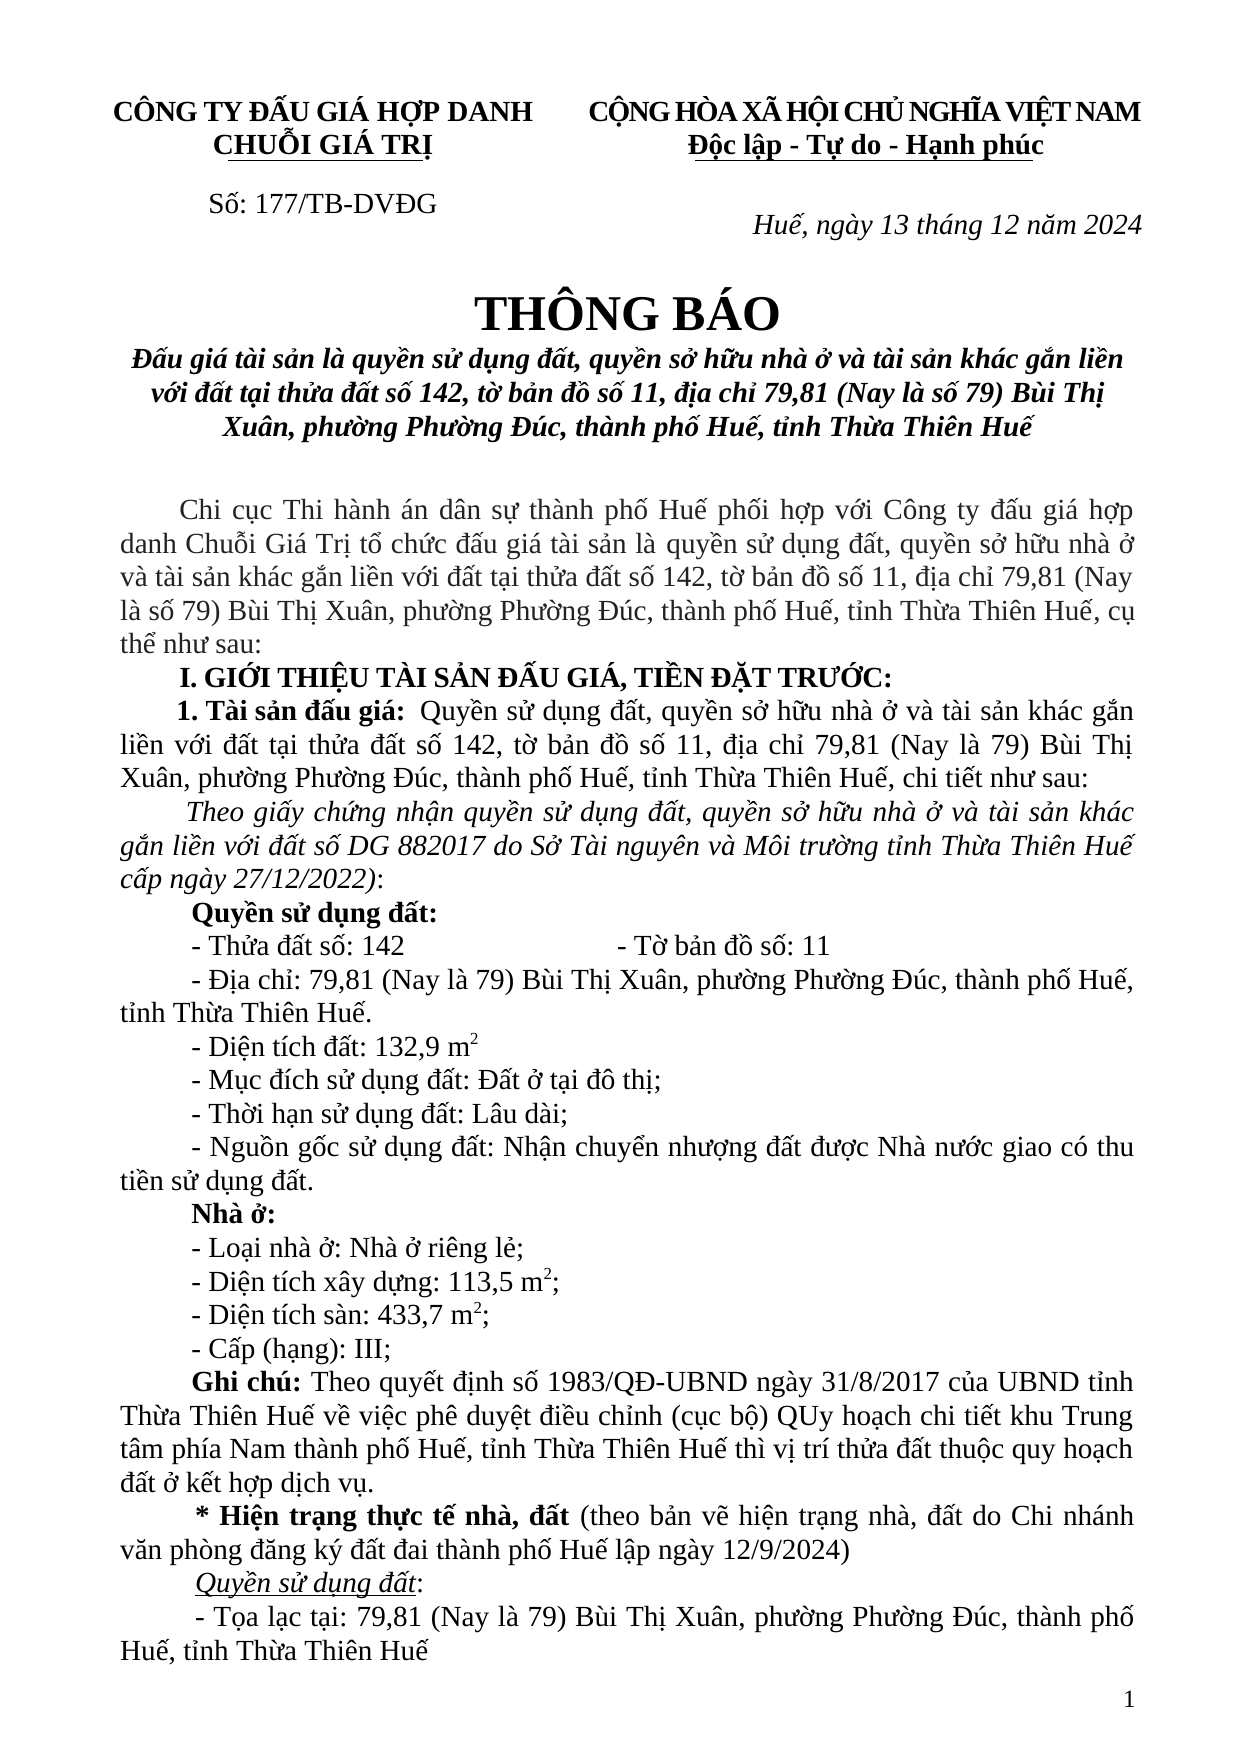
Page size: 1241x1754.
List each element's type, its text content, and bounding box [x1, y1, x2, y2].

text - Cấp (hạng): III; [120, 1331, 1135, 1364]
text * Hiện trạng thực tế nhà, đất (theo bản vẽ hiện trạng nhà, đất do Chi nhánh văn phòng đăng ký đất đai thành phố Huế lập ngày 12/9/2024) [120, 1498, 1135, 1566]
text - Loại nhà ở: Nhà ở riêng lẻ; [120, 1230, 1135, 1264]
text - Mục đích sử dụng đất: Đất ở tại đô thị; [120, 1062, 1135, 1096]
text THÔNG BÁO [120, 284, 1135, 342]
subtitle Chi cục Thi hành án dân sự thành phố Huế phối hợp với Công ty đấu giá hợp danh Chuỗi Giá Trị tổ chức đấu giá tài sản là quyền sử dụng đất, quyền sở hữu nhà ở và tài sản khác gắn liền với đất tại thửa đất số 142, tờ bản đồ số 11, địa chỉ 79,81 (Nay là số 79) Bùi Thị Xuân, phường Phường Đúc, thành phố Huế, tỉnh Thừa Thiên Huế, cụ thể như sau: [120, 492, 1135, 660]
text - Thời hạn sử dụng đất: Lâu dài; [120, 1096, 1135, 1129]
table_header CỘNG HÒA XÃ HỘI CHỦ NGHĨA VIỆT Độc lập - Tự do - Hạnh phúc [563, 94, 1168, 161]
text Nhà ở: [120, 1197, 1135, 1230]
subtitle Đấu giá tài sản là quyền sử dụng đất, quyền sở hữu nhà ở và tài sản khác gắn liền với đất tại thửa đất số 142, tờ bản đồ số 11, địa chỉ 79,81 (Nay là số 79) Bùi Thị Xuân, phường Phường Đúc, thành phố Huế, tỉnh Thừa Thiên Huế [120, 342, 1135, 442]
text I. GIỚI THIỆU TÀI SẢN ĐẤU GIÁ, TIỀN ĐẶT TRƯỚC: [120, 660, 1135, 693]
text - Diện tích sàn: 433,7 m2; [120, 1297, 1135, 1331]
text - Thửa đất số: 142 - Tờ bản đồ số: 11 [120, 928, 1135, 962]
text - Diện tích xây dựng: 113,5 m2; [120, 1264, 1135, 1297]
text Quyền sử dụng đất: [120, 1566, 1135, 1599]
text Theo giấy chứng nhận quyền sử dụng đất, quyền sở hữu nhà ở và tài sản khác gắn liền với đất số DG 882017 do Sở Tài nguyên và Môi trường tỉnh Thừa Thiên Huế cấp ngày 27/12/2022): [120, 794, 1135, 895]
table_cell Số: 177/TB-DVĐG [83, 161, 563, 247]
text - Nguồn gốc sử dụng đất: Nhận chuyển nhượng đất được Nhà nước giao có thu tiền sử dụng đất. [120, 1129, 1135, 1197]
text - Địa chỉ: 79,81 (Nay là 79) Bùi Thị Xuân, phường Phường Đúc, thành phố Huế, tỉnh Thừa Thiên Huế. [120, 962, 1135, 1029]
table_cell Huế, ngày 13 tháng 12 năm 2024 [563, 161, 1168, 247]
text Quyền sử dụng đất: [120, 895, 1135, 928]
table_header CÔNG TY ĐẤU GIÁ HỢP DANH CHUỖI GIÁ TRỊ [83, 94, 563, 161]
text Ghi chú: Theo quyết định số 1983/QĐ-UBND ngày 31/8/2017 của UBND tỉnh Thừa Thiên Huế về việc phê duyệt điều chỉnh (cục bộ) QUy hoạch chi tiết khu Trung tâm phía Nam thành phố Huế, tỉnh Thừa Thiên Huế thì vị trí thửa đất thuộc quy hoạch đất ở kết hợp dịch vụ. [120, 1364, 1135, 1498]
text 1. Tài sản đấu giá: Quyền sử dụng đất, quyền sở hữu nhà ở và tài sản khác gắn liền với đất tại thửa đất số 142, tờ bản đồ số 11, địa chỉ 79,81 (Nay là 79) Bùi Thị Xuân, phường Phường Đúc, thành phố Huế, tỉnh Thừa Thiên Huế, chi tiết như sau: [120, 693, 1135, 794]
text - Diện tích đất: 132,9 m2 [120, 1029, 1135, 1062]
text - Tọa lạc tại: 79,81 (Nay là 79) Bùi Thị Xuân, phường Phường Đúc, thành phố Huế, tỉnh Thừa Thiên Huế [120, 1599, 1135, 1666]
